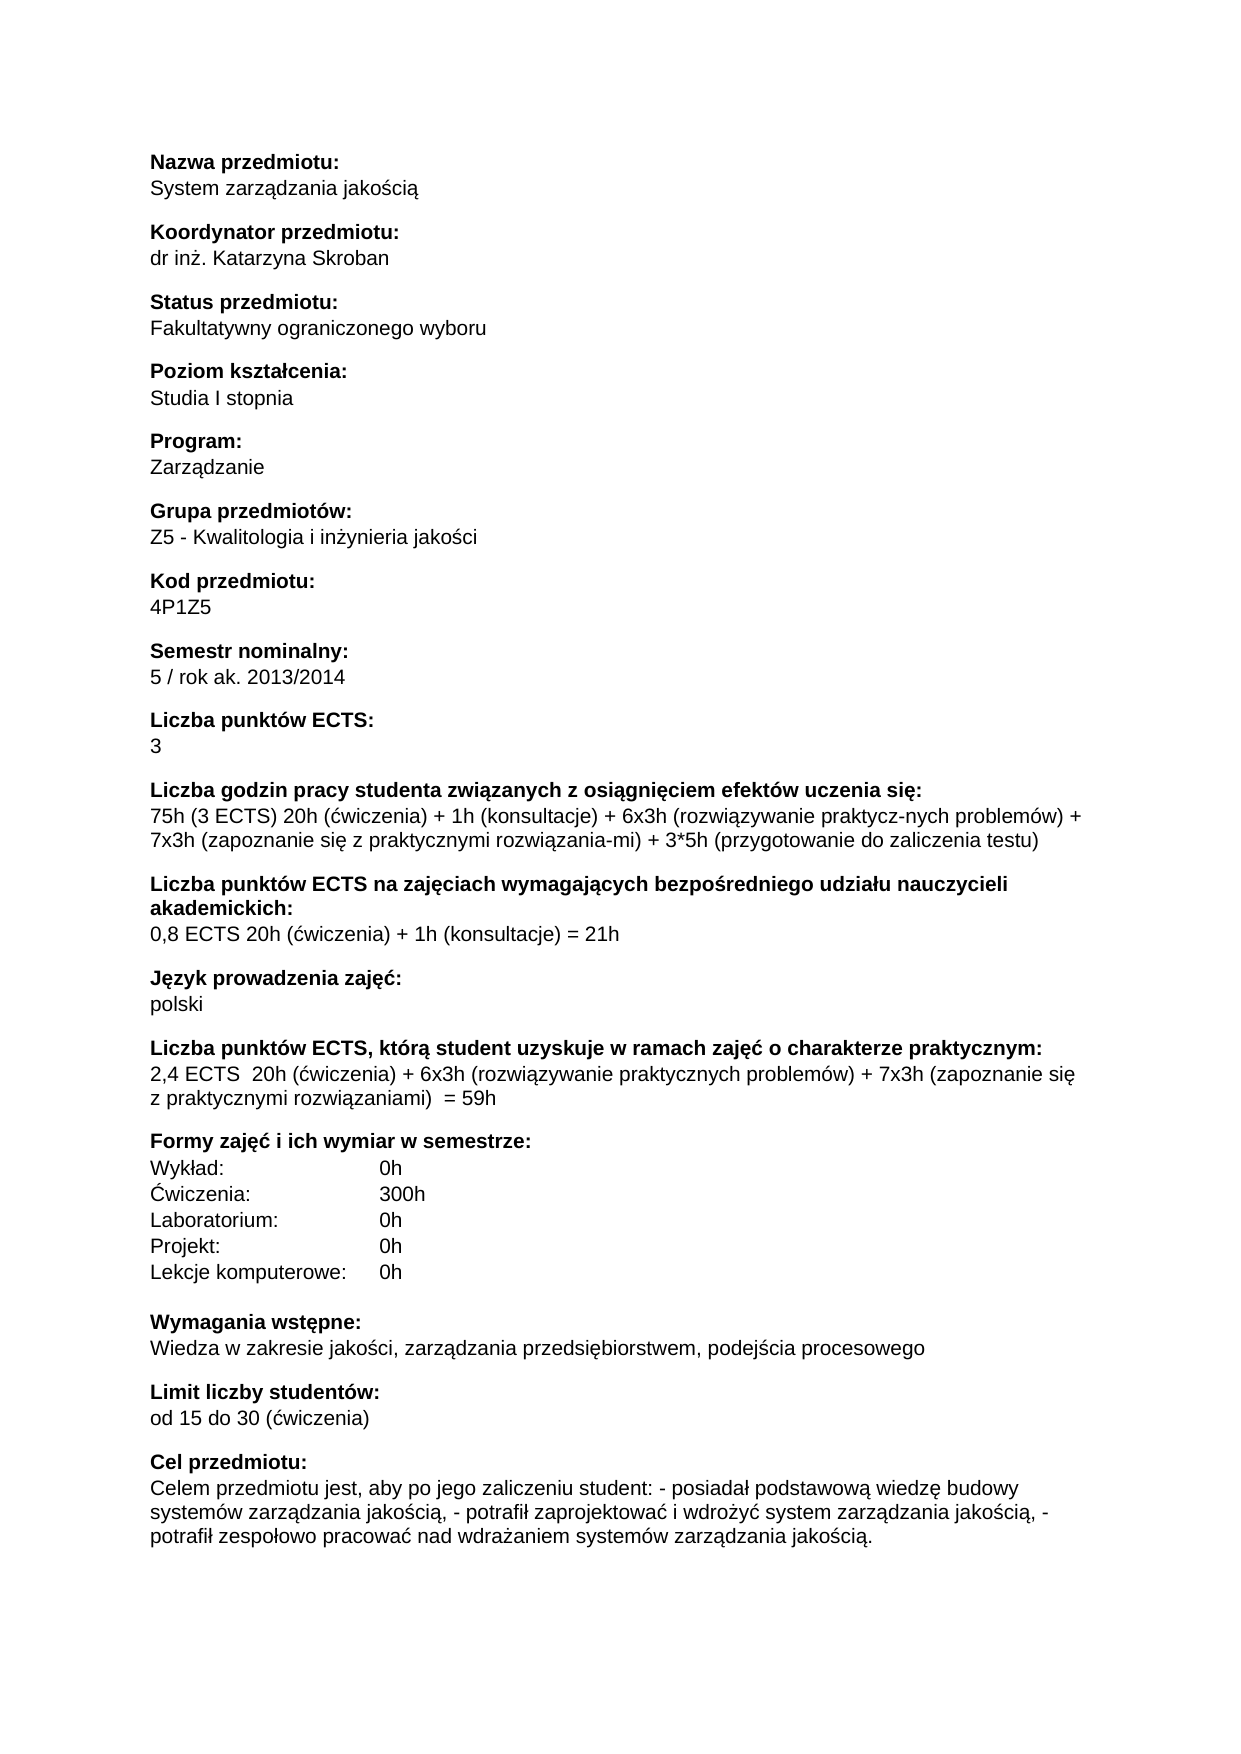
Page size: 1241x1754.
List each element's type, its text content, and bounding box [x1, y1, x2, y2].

text Koordynator przedmiotu: [150, 220, 1090, 244]
text 3 [150, 734, 1090, 758]
text Fakultatywny ograniczonego wyboru [150, 316, 1090, 339]
text Grupa przedmiotów: [150, 499, 1090, 523]
table_cell Projekt: [140, 1234, 367, 1258]
table_cell Ćwiczenia: [140, 1182, 367, 1206]
table_cell 300h [369, 1180, 597, 1206]
text Liczba punktów ECTS, którą student uzyskuje w ramach zajęć o charakterze praktycznym: [150, 1035, 1090, 1059]
text Liczba punktów ECTS na zajęciach wymagających bezpośredniego udziału nauczycieli akademickich: [150, 872, 1090, 920]
text Kod przedmiotu: [150, 569, 1090, 593]
text od 15 do 30 (ćwiczenia) [150, 1406, 1090, 1430]
text Celem przedmiotu jest, aby po jego zaliczeniu student: - posiadał podstawową wiedzę budowy systemów zarządzania jakością, - potrafił zaprojektować i wdrożyć system zarządzania jakością, - potrafił zespołowo pracować nad wdrażaniem systemów zarządzania jakością. [150, 1476, 1090, 1547]
text 2,4 ECTS 20h (ćwiczenia) + 6x3h (rozwiązywanie praktycznych problemów) + 7x3h (zapoznanie się z praktycznymi rozwiązaniami) = 59h [150, 1061, 1090, 1109]
text Nazwa przedmiotu: [150, 150, 1090, 174]
text Studia I stopnia [150, 385, 1090, 409]
text polski [150, 992, 1090, 1016]
text System zarządzania jakością [150, 176, 1090, 200]
text Z5 - Kwalitologia i inżynieria jakości [150, 525, 1090, 549]
text Wiedza w zakresie jakości, zarządzania przedsiębiorstwem, podejścia procesowego [150, 1336, 1090, 1360]
text Program: [150, 429, 1090, 453]
text 4P1Z5 [150, 595, 1090, 619]
text 75h (3 ECTS) 20h (ćwiczenia) + 1h (konsultacje) + 6x3h (rozwiązywanie praktycz-nych problemów) + 7x3h (zapoznanie się z praktycznymi rozwiązania-mi) + 3*5h (przygotowanie do zaliczenia testu) [150, 804, 1090, 852]
text Zarządzanie [150, 455, 1090, 479]
text dr inż. Katarzyna Skroban [150, 246, 1090, 270]
table_cell 0h [369, 1258, 597, 1284]
table_cell Lekcje komputerowe: [140, 1260, 367, 1284]
text Cel przedmiotu: [150, 1449, 1090, 1473]
text Język prowadzenia zajęć: [150, 966, 1090, 989]
table_header 0h [369, 1156, 597, 1180]
text Status przedmiotu: [150, 289, 1090, 313]
table_cell Laboratorium: [140, 1208, 367, 1232]
text 0,8 ECTS 20h (ćwiczenia) + 1h (konsultacje) = 21h [150, 922, 1090, 946]
text 5 / rok ak. 2013/2014 [150, 664, 1090, 688]
text Liczba punktów ECTS: [150, 708, 1090, 732]
text Semestr nominalny: [150, 638, 1090, 662]
table_cell 0h [369, 1206, 597, 1232]
text Liczba godzin pracy studenta związanych z osiągnięciem efektów uczenia się: [150, 778, 1090, 802]
table_cell 0h [369, 1232, 597, 1258]
text Limit liczby studentów: [150, 1380, 1090, 1404]
table_header Wykład: [140, 1156, 367, 1180]
text Poziom kształcenia: [150, 359, 1090, 383]
text Formy zajęć i ich wymiar w semestrze: [150, 1129, 1090, 1153]
text Wymagania wstępne: [150, 1310, 1090, 1334]
